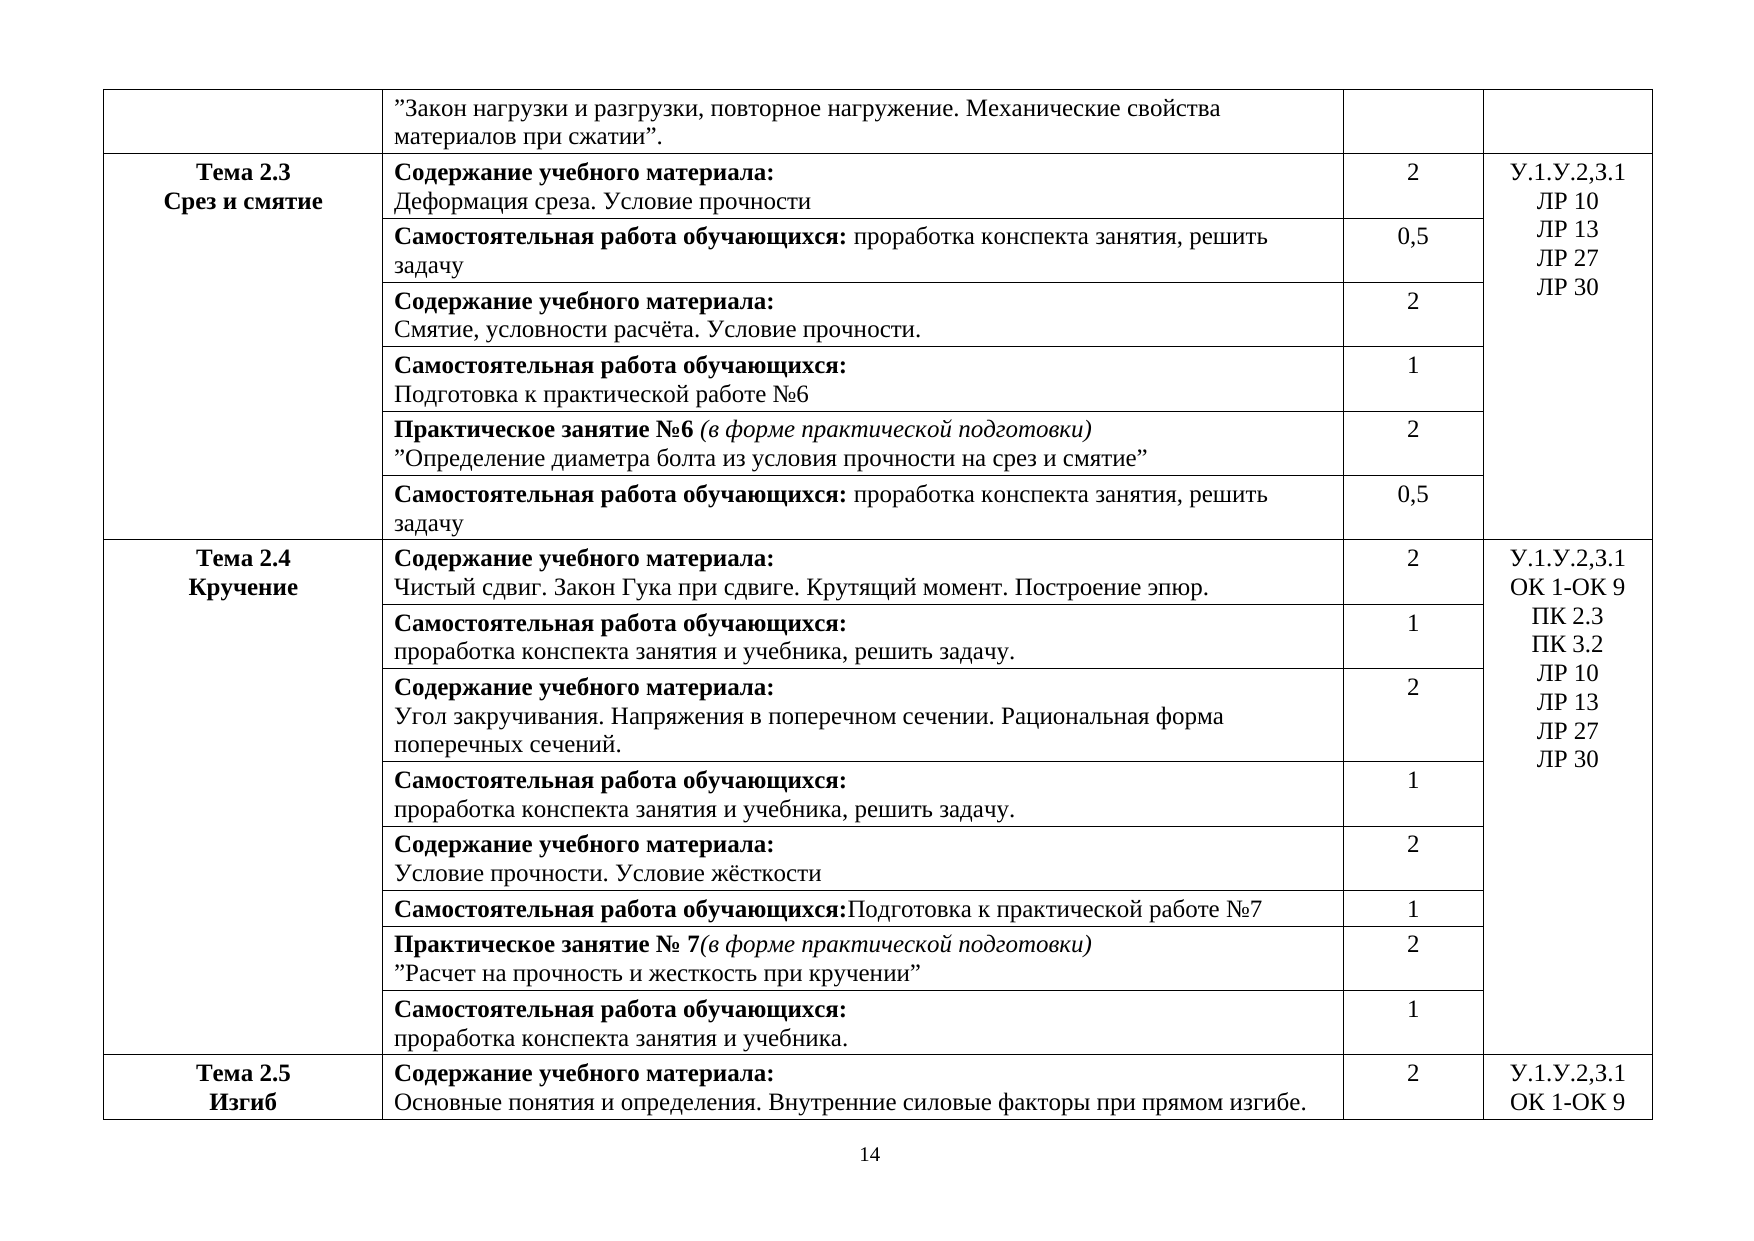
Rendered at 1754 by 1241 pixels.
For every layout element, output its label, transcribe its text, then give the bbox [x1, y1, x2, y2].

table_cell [1484, 1055, 1652, 1119]
table_cell Самостоятельная работа обучающихся:Подготовка к практической работе №7 [383, 891, 1343, 926]
table_cell 2 [1344, 283, 1483, 346]
table_cell 1 [1344, 762, 1483, 826]
table_cell Практическое занятие №6 (в форме практической подготовки) ”Определение диаметра болта из условия прочности на срез и смятие” [383, 412, 1343, 475]
table_cell 2 [1344, 412, 1483, 475]
table_cell У.1.У.2,З.1 ЛР 10 ЛР 13 ЛР 27 ЛР 30 [1484, 154, 1652, 539]
table_cell Тема 2.4 Кручение [104, 540, 382, 1054]
table_cell 2 [1344, 1055, 1483, 1119]
table_cell 1 [1344, 90, 1483, 153]
table_cell Содержание учебного материала: Смятие, условности расчёта. Условие прочности. [383, 283, 1343, 346]
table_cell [383, 1055, 1343, 1119]
table_cell 1 [1344, 991, 1483, 1054]
table_cell 0,5 [1344, 476, 1483, 539]
table_cell Содержание учебного материала: Условие прочности. Условие жёсткости [383, 827, 1343, 890]
table_cell Самостоятельная работа обучающихся: проработка конспекта занятия и учебника, решить задачу. [383, 762, 1343, 826]
table_cell 2 [1344, 154, 1483, 217]
table_cell 2 [1344, 827, 1483, 890]
table_cell Содержание учебного материала: Угол закручивания. Напряжения в поперечном сечении. Рациональная форма поперечных сечений. [383, 669, 1343, 761]
table_cell 2 [1344, 669, 1483, 761]
table_cell Практическое занятие № 7(в форме практической подготовки) ”Расчет на прочность и жесткость при кручении” [383, 927, 1343, 990]
table_cell 1 [1344, 347, 1483, 411]
table_cell 2 [1344, 540, 1483, 604]
table_cell Самостоятельная работа обучающихся: проработка конспекта занятия и учебника. [383, 991, 1343, 1054]
table_cell Самостоятельная работа обучающихся: проработка конспекта занятия, решить задачу [383, 219, 1343, 282]
table_cell 0,5 [1344, 219, 1483, 282]
table_cell Содержание учебного материала: Чистый сдвиг. Закон Гука при сдвиге. Крутящий момент. Построение эпюр. [383, 540, 1343, 604]
table_cell Содержание учебного материала: Деформация среза. Условие прочности [383, 154, 1343, 217]
table_cell Тема 2.5 Изгиб [104, 1055, 382, 1119]
table_cell У.1.У.2,З.1 ОК 1-ОК 9 ПК 2.3 ПК 3.2 ЛР 10 ЛР 13 ЛР 27 ЛР 30 [1484, 540, 1652, 1054]
table_cell Тема 2.3 Срез и смятие [104, 154, 382, 539]
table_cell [383, 90, 1343, 153]
table_cell 2 [1344, 927, 1483, 990]
table_cell 1 [1344, 891, 1483, 926]
table_cell 1 [1344, 605, 1483, 668]
table_cell Самостоятельная работа обучающихся: проработка конспекта занятия и учебника, решить задачу. [383, 605, 1343, 668]
table_cell Самостоятельная работа обучающихся: Подготовка к практической работе №6 [383, 347, 1343, 411]
table_cell Самостоятельная работа обучающихся: проработка конспекта занятия, решить задачу [383, 476, 1343, 539]
